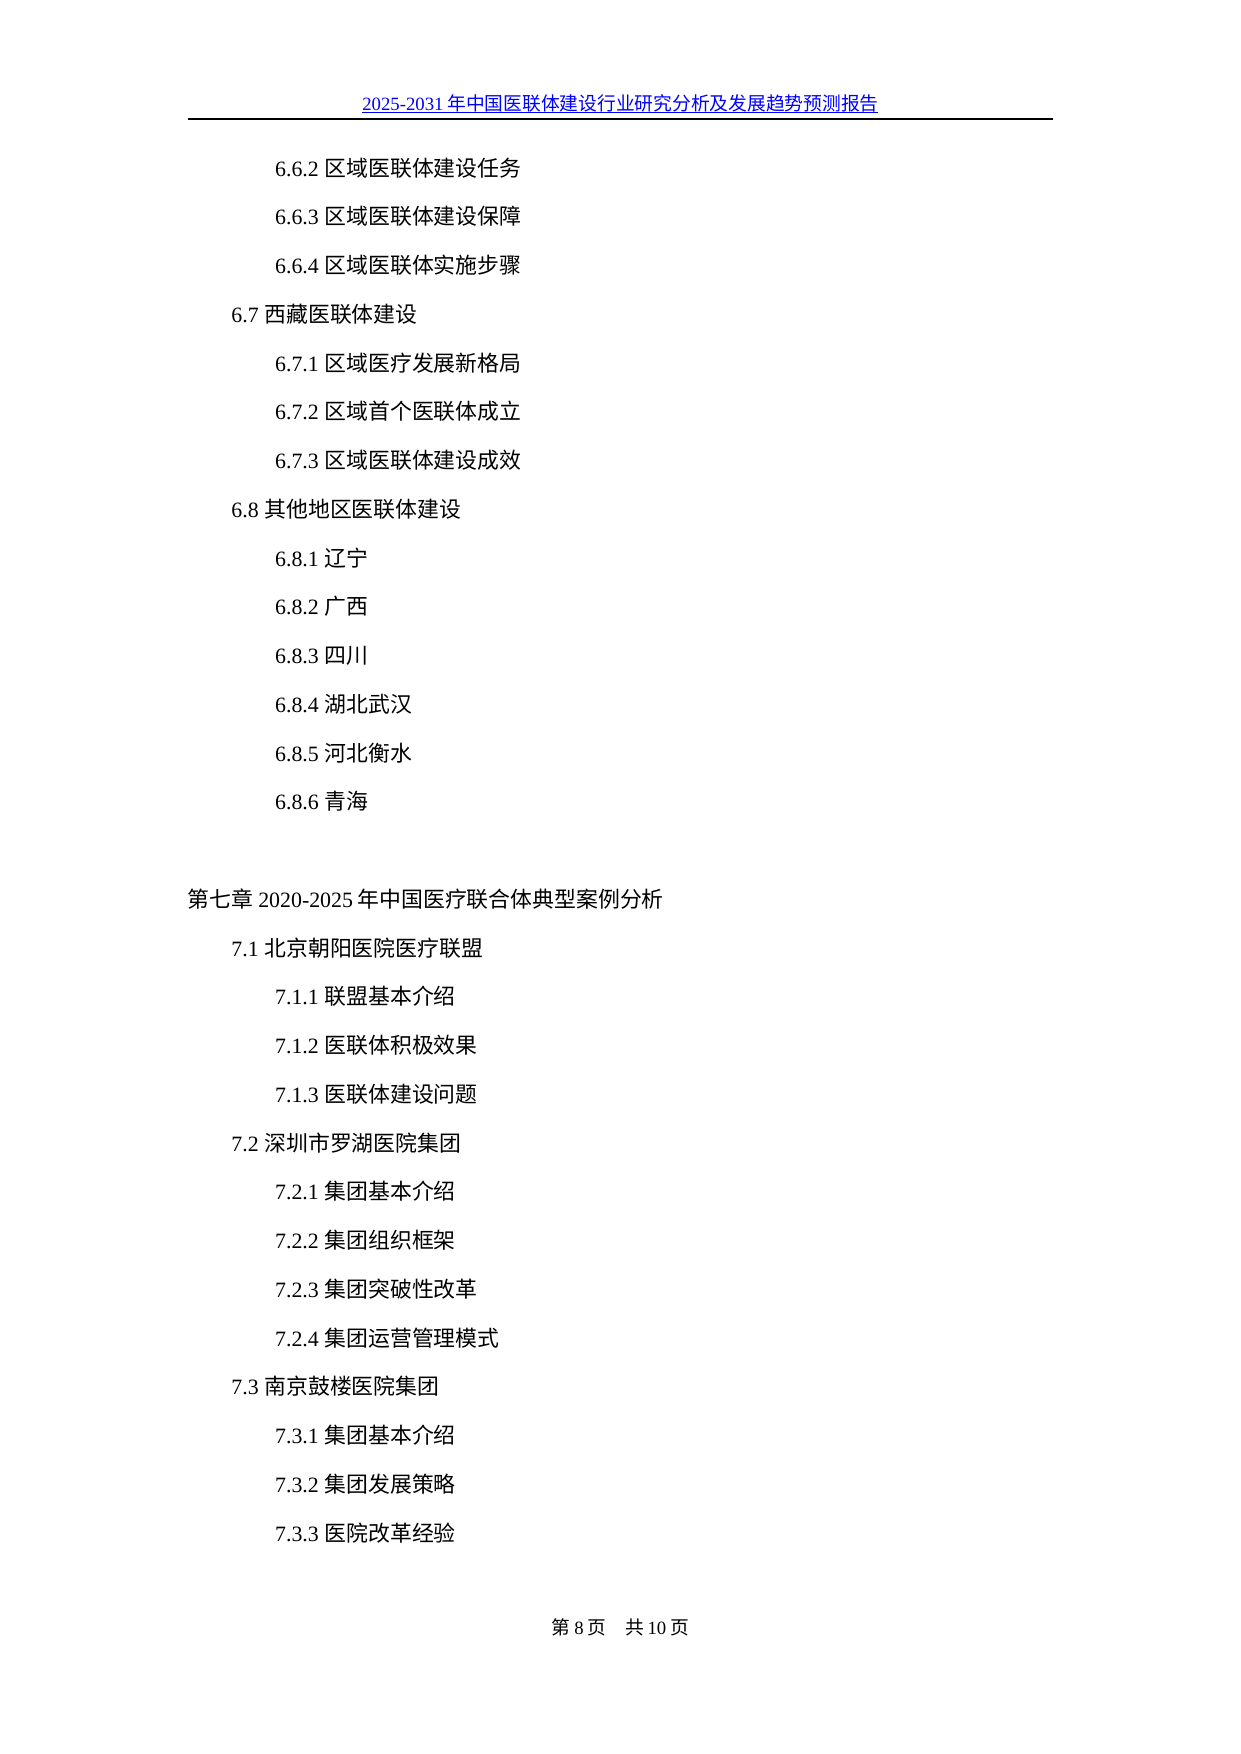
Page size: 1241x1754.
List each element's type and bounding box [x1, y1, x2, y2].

text [187, 150, 1053, 1548]
